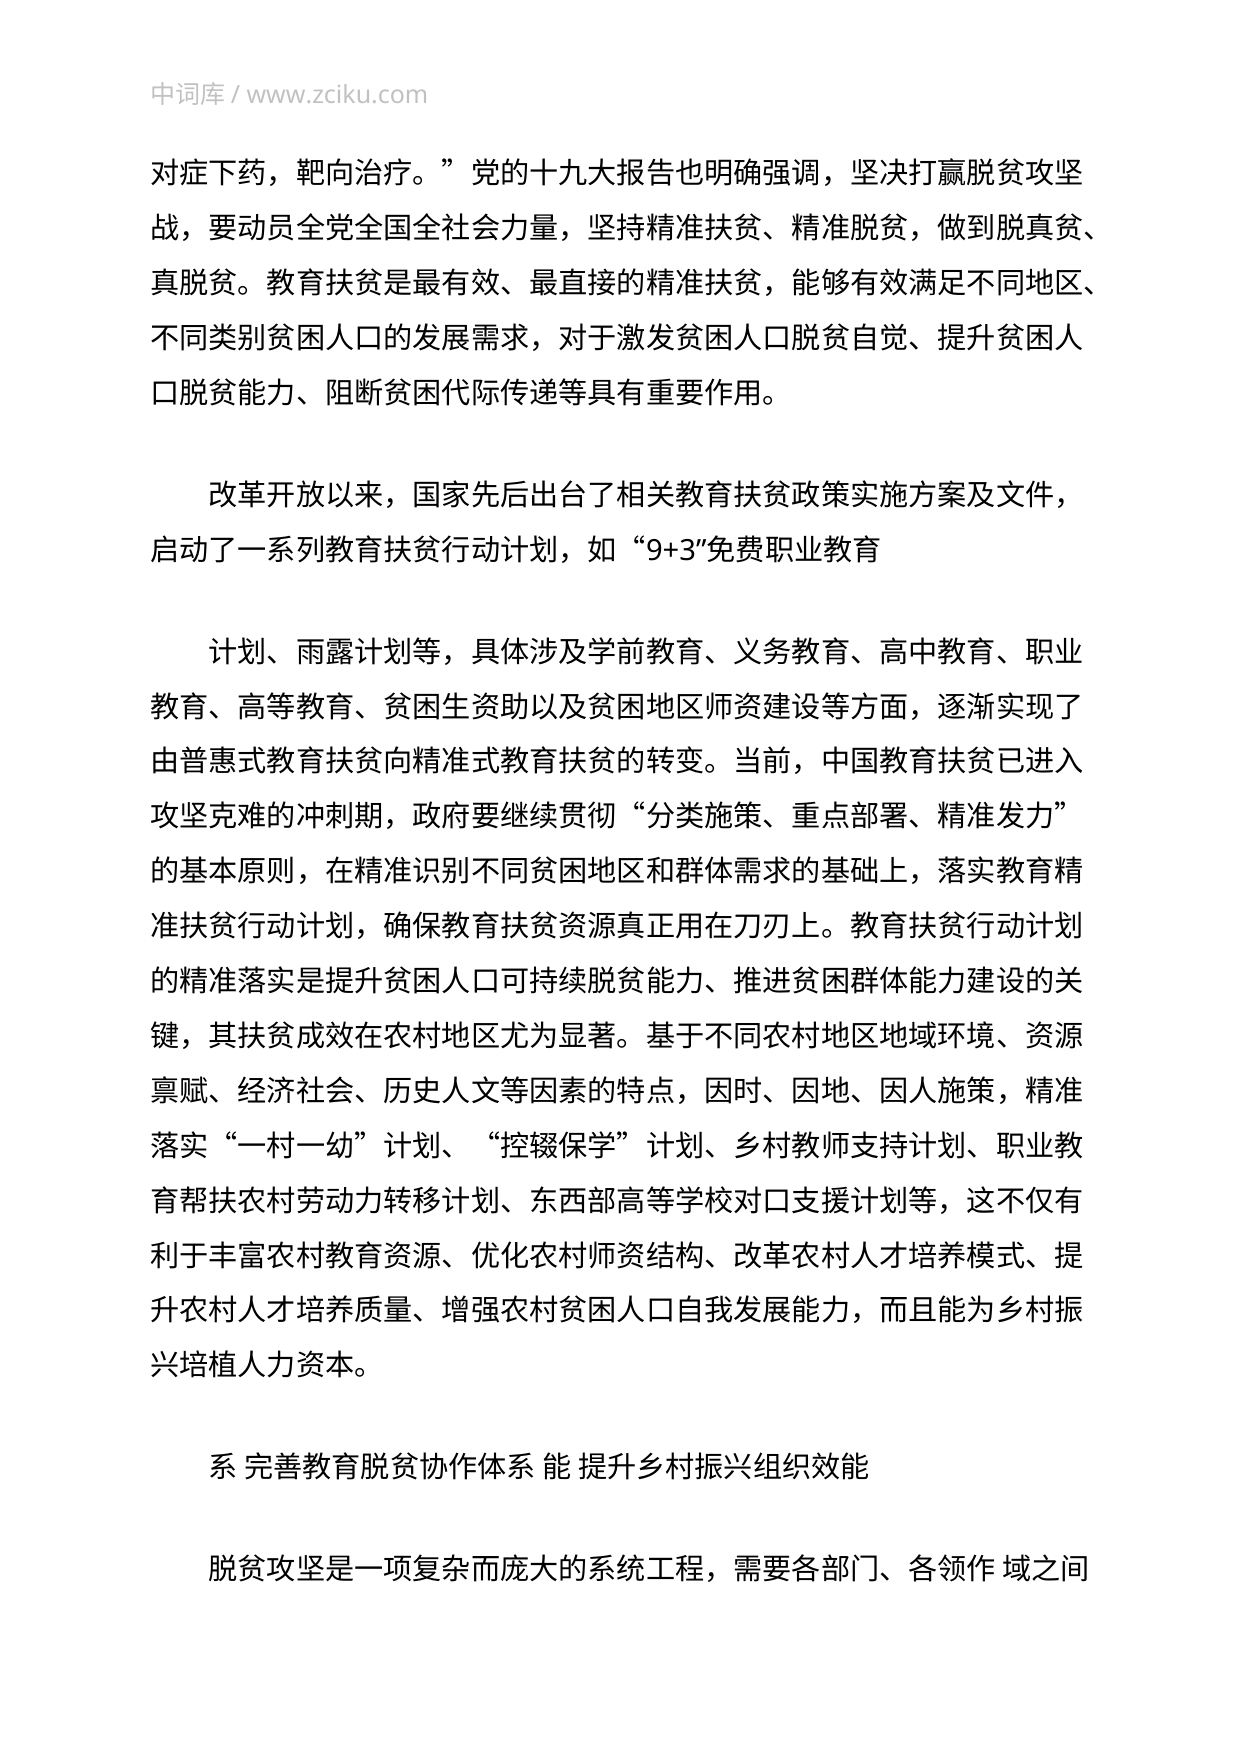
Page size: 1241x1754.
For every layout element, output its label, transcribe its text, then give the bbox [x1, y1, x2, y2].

text 系 完善教育脱贫协作体系 能 提升乡村振兴组织效能 [150, 1444, 1090, 1486]
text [150, 150, 1090, 412]
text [150, 1545, 1090, 1588]
text 改革开放以来，国家先后出台了相关教育扶贫政策实施方案及文件，启动了一系列教育扶贫行动计划，如“9+3”免费职业教育 [150, 471, 1090, 569]
text 计划、雨露计划等，具体涉及学前教育、义务教育、高中教育、职业教育、高等教育、贫困生资助以及贫困地区师资建设等方面，逐渐实现了由普惠式教育扶贫向精准式教育扶贫的转变。当前，中国教育扶贫已进入攻坚克难的冲刺期，政府要继续贯彻“分类施策、重点部署、精准发力”的基本原则，在精准识别不同贫困地区和群体需求的基础上，落实教育精准扶贫行动计划，确保教育扶贫资源真正用在刀刃上。教育扶贫行动计划的精准落实是提升贫困人口可持续脱贫能力、推进贫困群体能力建设的关键，其扶贫成效在农村地区尤为显著。基于不同农村地区地域环境、资源禀赋、经济社会、历史人文等因素的特点，因时、因地、因人施策，精准落实“一村一幼”计划、“控辍保学”计划、乡村教师支持计划、职业教育帮扶农村劳动力转移计划、东西部高等学校对口支援计划等，这不仅有利于丰富农村教育资源、优化农村师资结构、改革农村人才培养模式、提升农村人才培养质量、增强农村贫困人口自我发展能力，而且能为乡村振兴培植人力资本。 [150, 628, 1090, 1384]
